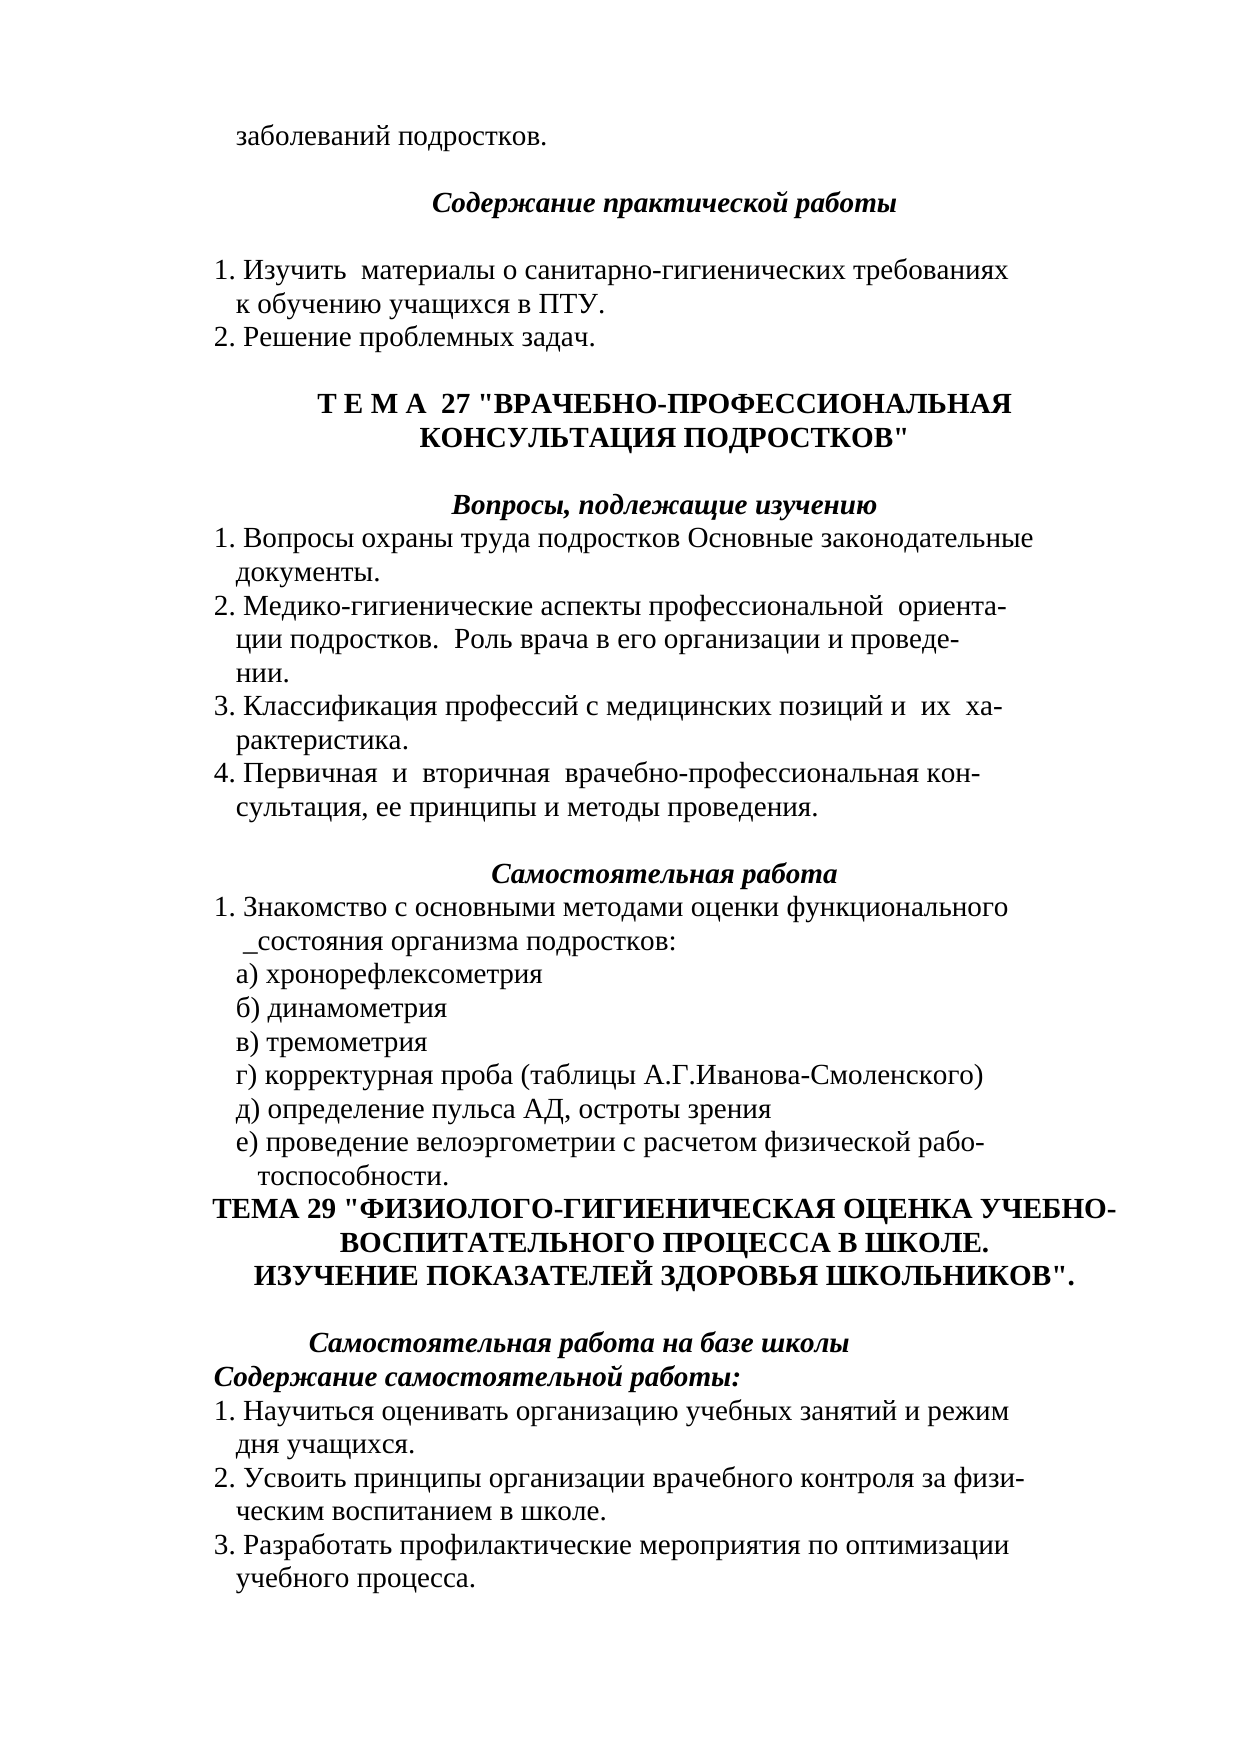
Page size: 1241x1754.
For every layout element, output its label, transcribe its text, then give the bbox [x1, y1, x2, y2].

text ТЕМА 29 "ФИЗИОЛОГО-ГИГИЕНИЧЕСКАЯ ОЦЕНКА УЧЕБНО- [177, 1191, 1152, 1225]
text г) корректурная проба (таблицы А.Г.Иванова-Смоленского) [177, 1057, 1152, 1091]
text Вопросы, подлежащие изучению [177, 487, 1152, 521]
text заболеваний подростков. [177, 118, 1152, 152]
text 4. Первичная и вторичная врачебно-профессиональная кон- [177, 755, 1152, 789]
text Самостоятельная работа [177, 856, 1152, 889]
text 3. Классификация профессий с медицинских позиций и их ха- [177, 688, 1152, 722]
text Содержание самостоятельной работы: [177, 1359, 1152, 1393]
text 3. Разработать профилактические мероприятия по оптимизации [177, 1527, 1152, 1560]
text 2. Решение проблемных задач. [177, 319, 1152, 353]
text ческим воспитанием в школе. [177, 1493, 1152, 1527]
text 1. Научиться оценивать организацию учебных занятий и режим [177, 1393, 1152, 1426]
text Т Е М А 27 "ВРАЧЕБНО-ПРОФЕССИОНАЛЬНАЯ [177, 386, 1152, 420]
text д) определение пульса АД, остроты зрения [177, 1091, 1152, 1124]
text Самостоятельная работа на базе школы [177, 1326, 1152, 1359]
text ВОСПИТАТЕЛЬНОГО ПРОЦЕССА В ШКОЛЕ. [177, 1225, 1152, 1258]
text ции подростков. Роль врача в его организации и проведе- [177, 621, 1152, 655]
text к обучению учащихся в ПТУ. [177, 286, 1152, 319]
text рактеристика. [177, 722, 1152, 755]
text а) хронорефлексометрия [177, 957, 1152, 990]
text ИЗУЧЕНИЕ ПОКАЗАТЕЛЕЙ ЗДОРОВЬЯ ШКОЛЬНИКОВ". [177, 1258, 1152, 1292]
text учебного процесса. [177, 1560, 1152, 1594]
text б) динамометрия [177, 990, 1152, 1024]
text Содержание практической работы [177, 185, 1152, 219]
text тоспособности. [177, 1158, 1152, 1191]
text дня учащихся. [177, 1426, 1152, 1460]
text документы. [177, 554, 1152, 588]
text 1. Знакомство с основными методами оценки функционального [177, 889, 1152, 923]
text 2. Усвоить принципы организации врачебного контроля за физи- [177, 1460, 1152, 1493]
text _состояния организма подростков: [177, 923, 1152, 957]
text в) тремометрия [177, 1024, 1152, 1057]
text КОНСУЛЬТАЦИЯ ПОДРОСТКОВ" [177, 420, 1152, 453]
text нии. [177, 655, 1152, 688]
text 1. Вопросы охраны труда подростков Основные законодательные [177, 521, 1152, 554]
text е) проведение велоэргометрии с расчетом физической рабо- [177, 1124, 1152, 1158]
text 2. Медико-гигиенические аспекты профессиональной ориента- [177, 588, 1152, 621]
text сультация, ее принципы и методы проведения. [177, 789, 1152, 822]
text 1. Изучить материалы о санитарно-гигиенических требованиях [177, 252, 1152, 286]
